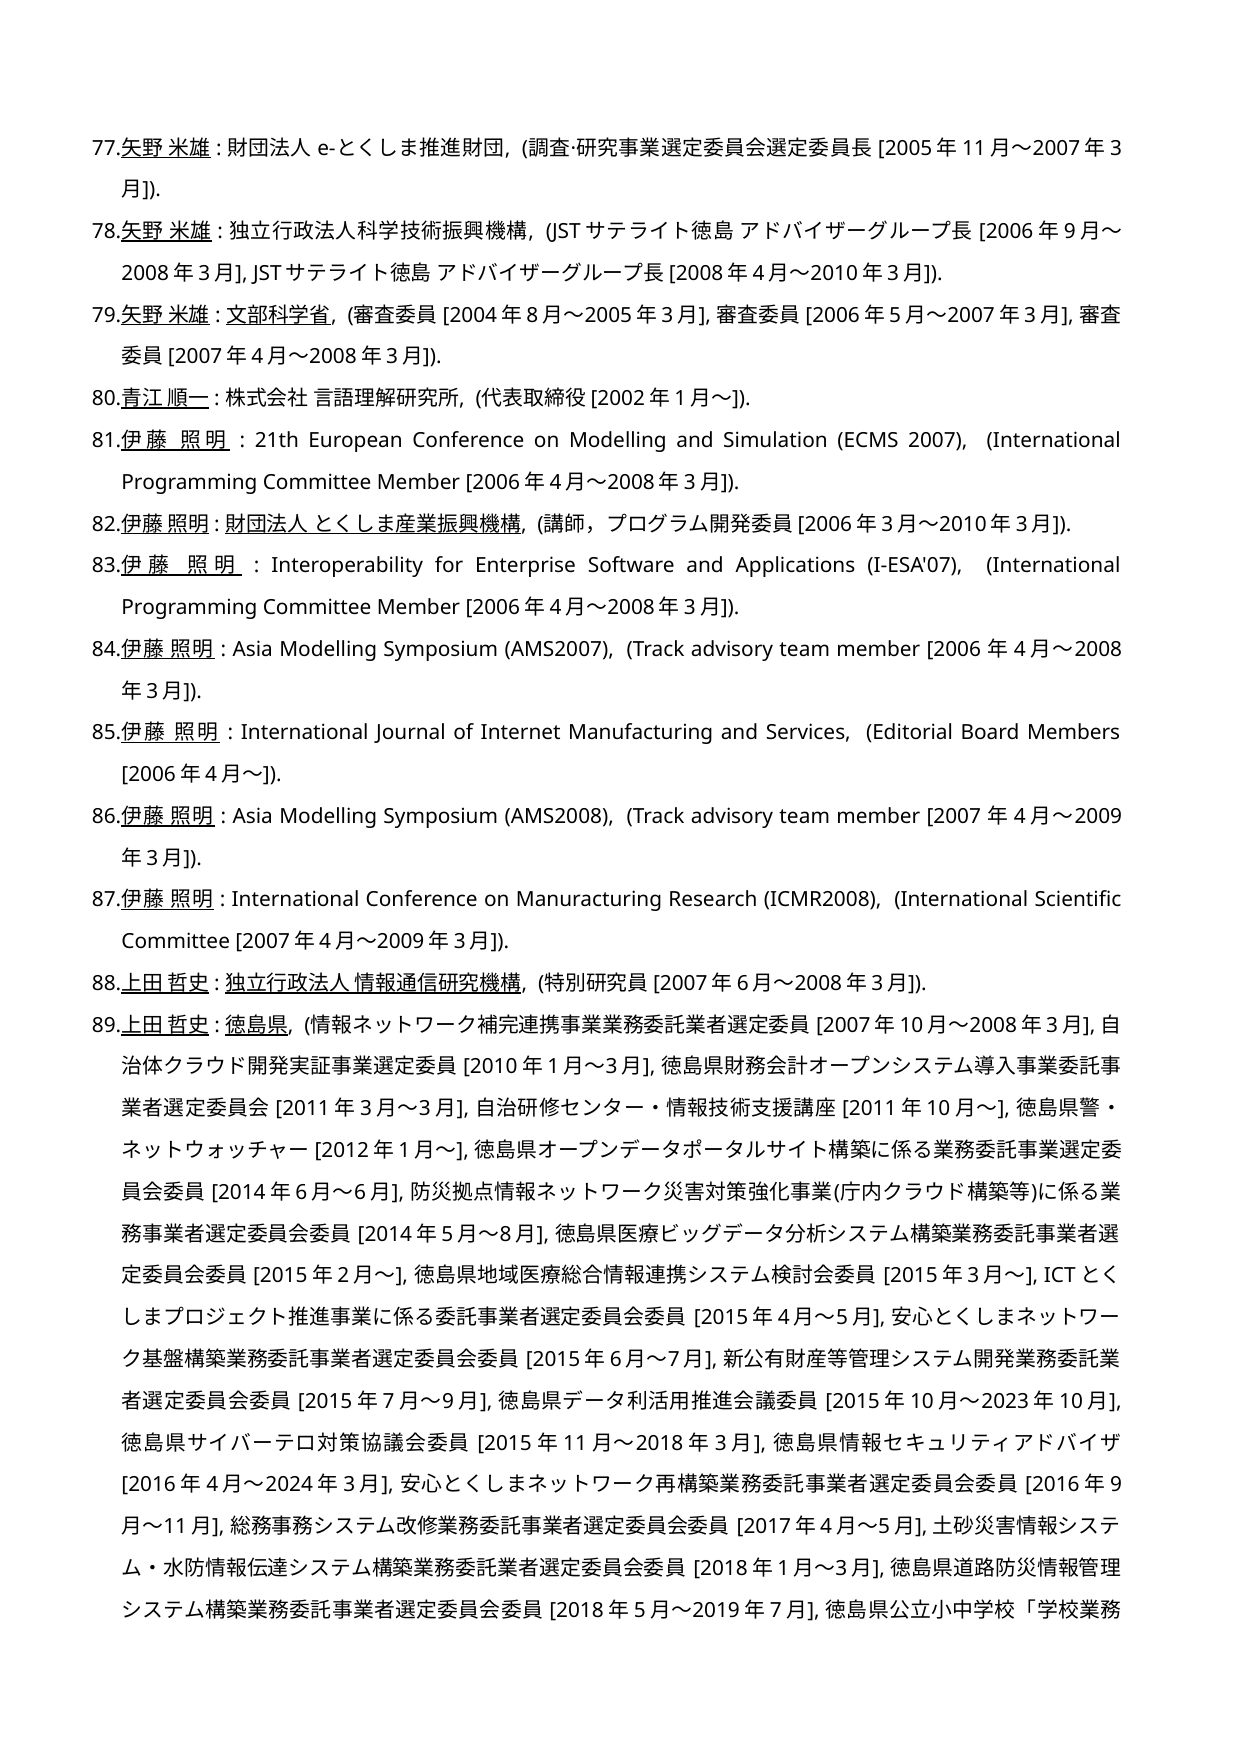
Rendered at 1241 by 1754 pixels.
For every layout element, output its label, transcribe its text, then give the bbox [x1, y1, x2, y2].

list 矢野 米雄 : 独立行政法人科学技術振興機構, (JSTサテライト徳島 アドバイザーグループ長 [2006年9月〜2008年3月], JSTサテライト徳島 アドバイザーグループ長 [2008年4月〜2010年3月]). [92, 209, 1122, 292]
list 伊藤 照明 : Asia Modelling Symposium (AMS2007), (Track advisory team member [2006年4月〜2008年3月]). [92, 626, 1122, 710]
list 伊藤 照明 : Asia Modelling Symposium (AMS2008), (Track advisory team member [2007年4月〜2009年3月]). [92, 793, 1122, 877]
list 伊藤 照明 : International Journal of Internet Manufacturing and Services, (Editorial Board Members [2006年4月〜]). [92, 710, 1122, 793]
list 伊藤 照明 : 財団法人 とくしま産業振興機構, (講師，プログラム開発委員 [2006年3月〜2010年3月]). [92, 501, 1122, 543]
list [92, 1002, 1122, 1629]
list 青江 順一 : 株式会社 言語理解研究所, (代表取締役 [2002年1月〜]). [92, 376, 1122, 417]
list 伊藤 照明 : Interoperability for Enterprise Software and Applications (I-ESA'07), (International Programming Committee Member [2006年4月〜2008年3月]). [92, 543, 1122, 626]
list 伊藤 照明 : International Conference on Manuracturing Research (ICMR2008), (International Scientific Committee [2007年4月〜2009年3月]). [92, 877, 1122, 961]
list 矢野 米雄 : 財団法人 e-とくしま推進財団, (調査·研究事業選定委員会選定委員長 [2005年11月〜2007年3月]). [92, 125, 1122, 209]
list 矢野 米雄 : 文部科学省, (審査委員 [2004年8月〜2005年3月], 審査委員 [2006年5月〜2007年3月], 審査委員 [2007年4月〜2008年3月]). [92, 292, 1122, 376]
list 上田 哲史 : 独立行政法人 情報通信研究機構, (特別研究員 [2007年6月〜2008年3月]). [92, 961, 1122, 1002]
list 伊藤 照明 : 21th European Conference on Modelling and Simulation (ECMS 2007), (International Programming Committee Member [2006年4月〜2008年3月]). [92, 417, 1122, 501]
